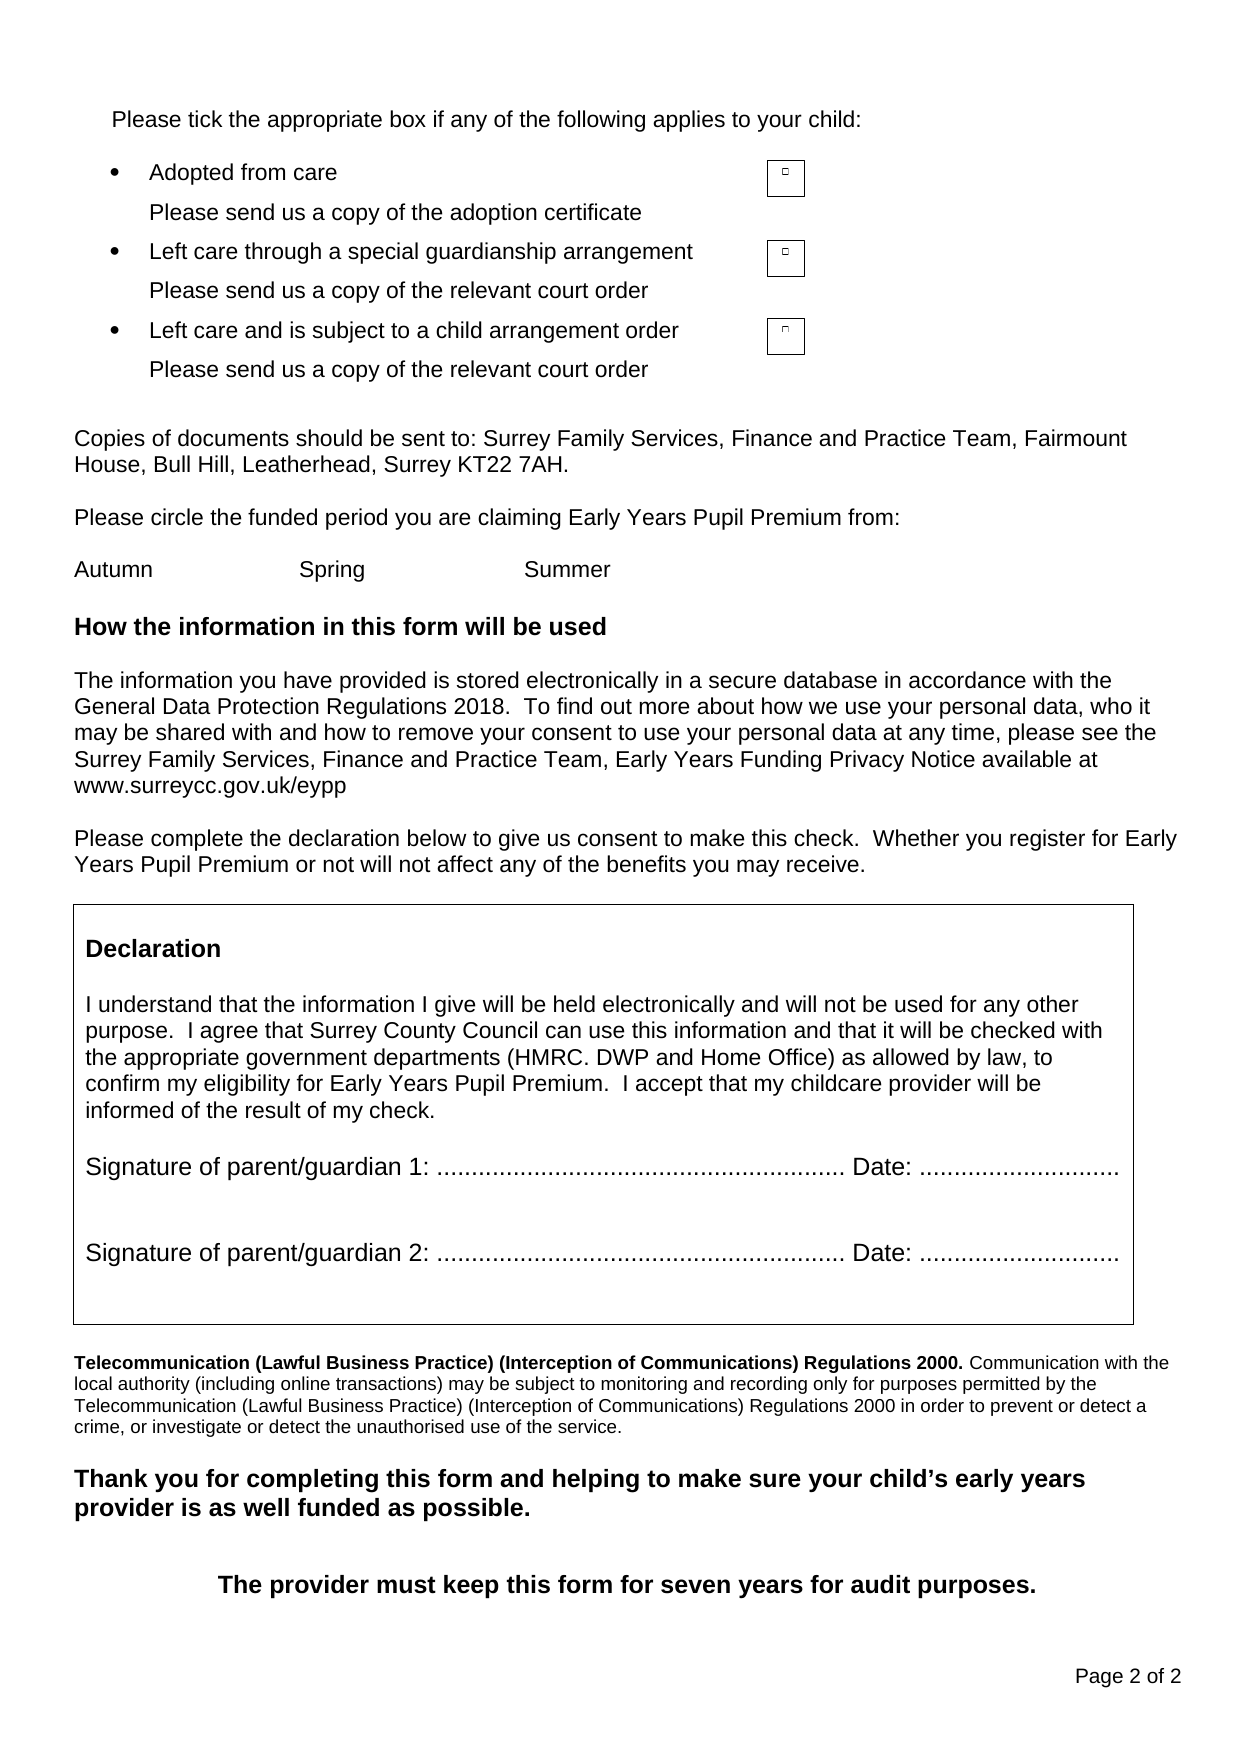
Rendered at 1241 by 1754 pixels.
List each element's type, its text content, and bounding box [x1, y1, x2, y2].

list Please send us a copy of the adoption certificate [149, 198, 1181, 225]
text Please tick the appropriate box if any of the following applies to your child: [111, 106, 1181, 133]
text How the information in this form will be used [74, 612, 1181, 640]
text Thank you for completing this form and helping to make sure your child’s early years provider is as well funded as possible. [74, 1464, 1181, 1522]
text The provider must keep this form for seven years for audit purposes. [74, 1569, 1181, 1598]
list Left care through a special guardianship arrangement [111, 238, 1181, 264]
list Left care and is subject to a child arrangement order [111, 317, 1181, 343]
text Please send us a copy of the relevant court order [74, 356, 1181, 383]
table_header Declaration I understand that the information I give will be held electronically and will not be used for any other purpose. I agree that Surrey County Council can use this information and that it will be checked with the appropriate government departments (HMRC. DWP and Home Office) as allowed by law, to confirm my eligibility for Early Years Pupil Premium. I accept that my childcare provider will be informed of the result of my check. Signature of parent/guardian 1: ........................................................... Date: ............................. Signature of parent/guardian 2: ........................................................... Date: ............................. [74, 905, 1133, 1324]
text The information you have provided is stored electronically in a secure database in accordance with the General Data Protection Regulations 2018. To find out more about how we use your personal data, who it may be shared with and how to remove your consent to use your personal data at any time, please see the Surrey Family Services, Finance and Practice Team, Early Years Funding Privacy Notice available at www.surreycc.gov.uk/eypp [74, 667, 1181, 798]
text Please circle the funded period you are claiming Early Years Pupil Premium from: [74, 504, 1181, 530]
text Copies of documents should be sent to: Surrey Family Services, Finance and Practice Team, Fairmount House, Bull Hill, Leatherhead, Surrey KT22 7AH. [74, 425, 1181, 477]
text Autumn Spring Summer [74, 556, 1181, 583]
text Telecommunication (Lawful Business Practice) (Interception of Communications) Regulations 2000. Communication with the local authority (including online transactions) may be subject to monitoring and recording only for purposes permitted by the Telecommunication (Lawful Business Practice) (Interception of Communications) Regulations 2000 in order to prevent or detect a crime, or investigate or detect the unauthorised use of the service. [74, 1352, 1181, 1438]
text Please complete the declaration below to give us consent to make this check. Whether you register for Early Years Pupil Premium or not will not affect any of the benefits you may receive. [74, 825, 1181, 877]
list Adopted from care [111, 159, 1181, 185]
list Please send us a copy of the relevant court order [149, 277, 1181, 304]
